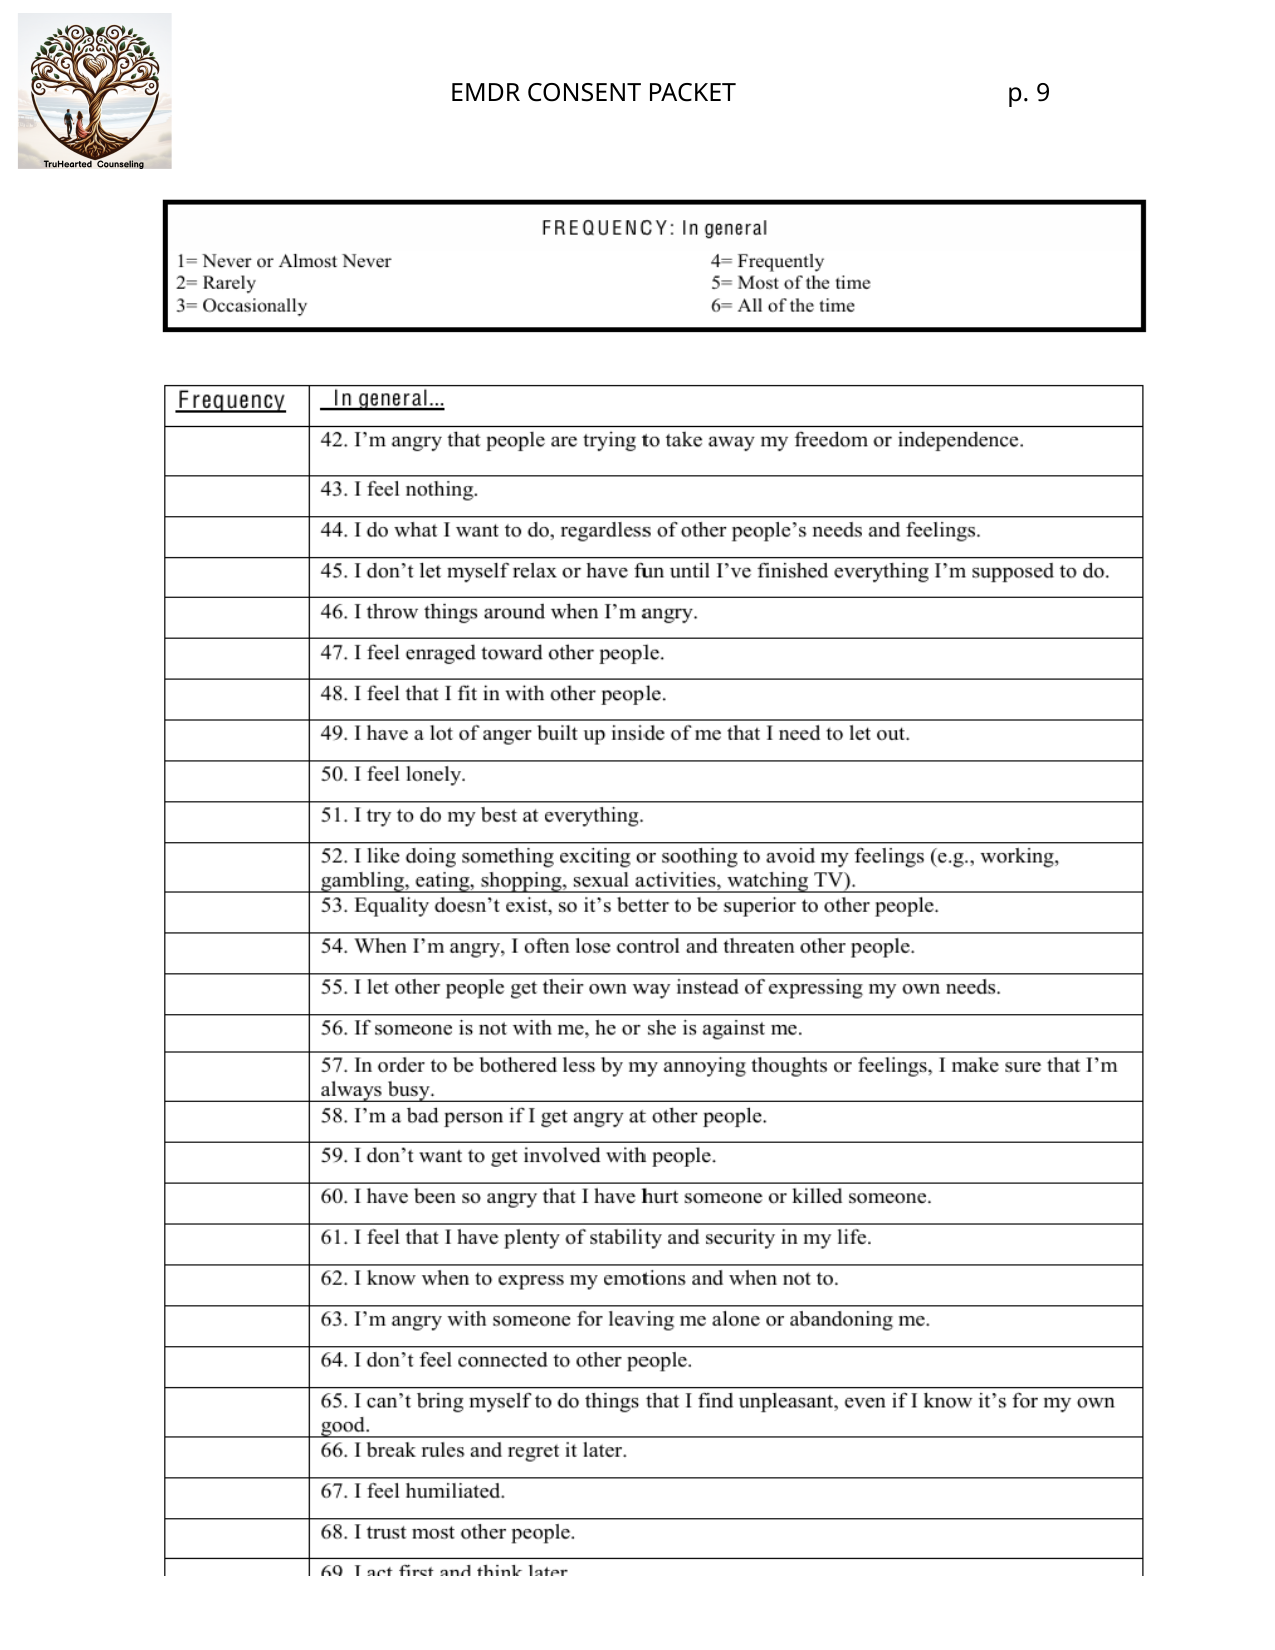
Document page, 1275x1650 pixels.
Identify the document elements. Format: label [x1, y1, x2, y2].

picture [75, 177, 1209, 1576]
picture [17, 13, 172, 169]
